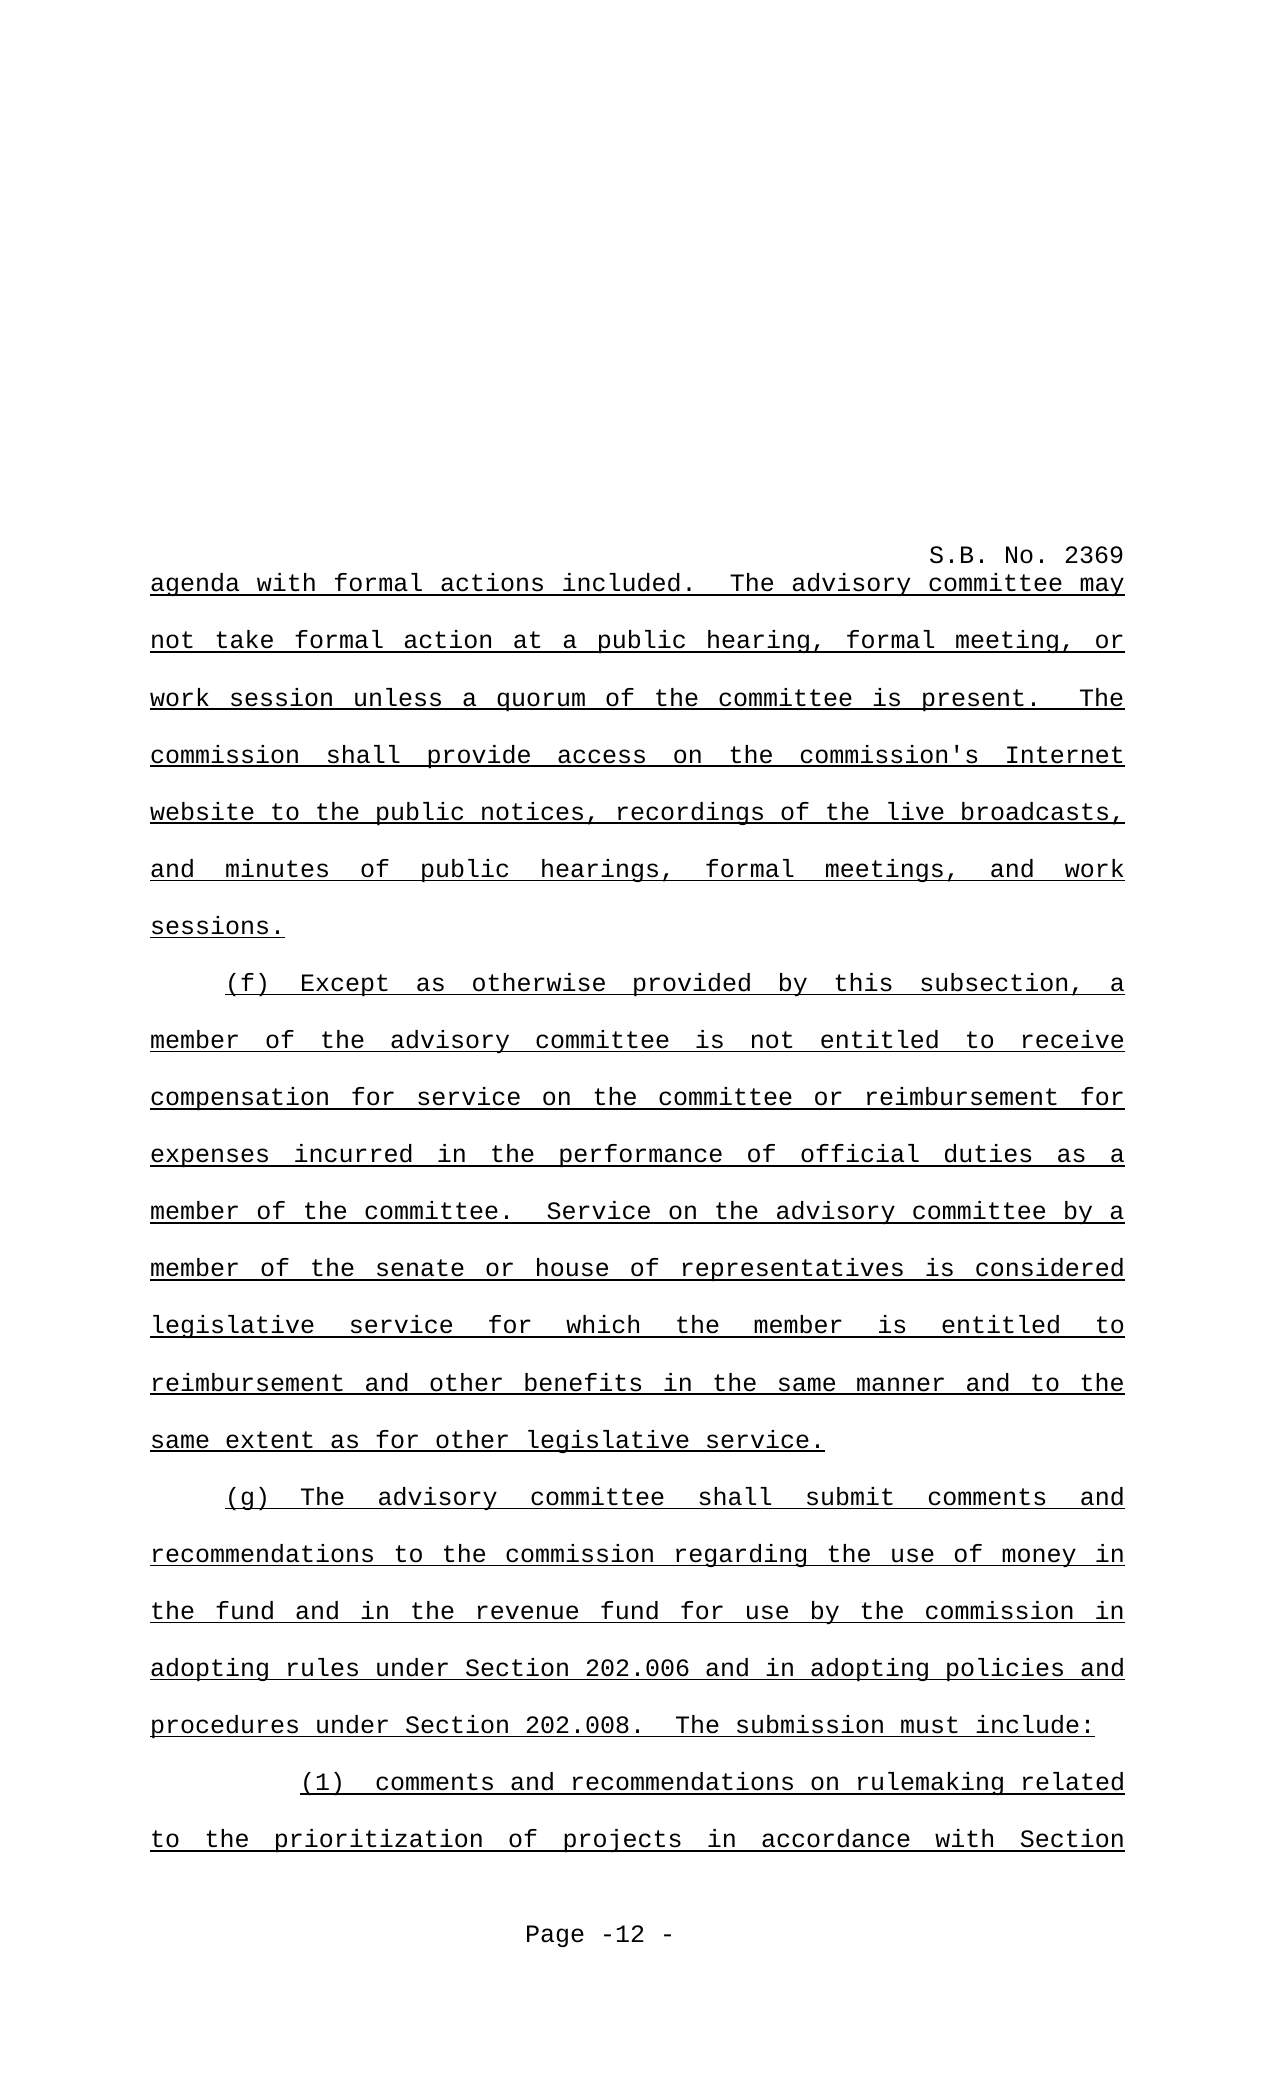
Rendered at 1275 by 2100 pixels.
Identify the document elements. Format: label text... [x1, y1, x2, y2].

text (f) Except as otherwise provided by this subsection, a member of the advisory committee is not entitled to receive compensation for service on the committee or reimbursement for expenses incurred in the performance of official duties as a member of the committee. Service on the advisory committee by a member of the senate or house of representatives is considered legislative service for which the member is entitled to reimbursement and other benefits in the same manner and to the same extent as for other legislative service. [150, 970, 1125, 1051]
text (g) The advisory committee shall submit comments and recommendations to the commission regarding the use of money in the fund and in the revenue fund for use by the commission in adopting rules under Section 202.006 and in adopting policies and procedures under Section 202.008. The submission must include: [150, 1623, 1125, 1679]
text (g) The advisory committee shall submit comments and recommendations to the commission regarding the use of money in the fund and in the revenue fund for use by the commission in adopting rules under Section 202.006 and in adopting policies and procedures under Section 202.008. The submission must include: [150, 1680, 1125, 1741]
text (g) The advisory committee shall submit comments and recommendations to the commission regarding the use of money in the fund and in the revenue fund for use by the commission in adopting rules under Section 202.006 and in adopting policies and procedures under Section 202.008. The submission must include: [150, 1484, 1125, 1565]
text (f) Except as otherwise provided by this subsection, a member of the advisory committee is not entitled to receive compensation for service on the committee or reimbursement for expenses incurred in the performance of official duties as a member of the committee. Service on the advisory committee by a member of the senate or house of representatives is considered legislative service for which the member is entitled to reimbursement and other benefits in the same manner and to the same extent as for other legislative service. [150, 1110, 1125, 1165]
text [150, 1769, 1125, 1850]
text (f) Except as otherwise provided by this subsection, a member of the advisory committee is not entitled to receive compensation for service on the committee or reimbursement for expenses incurred in the performance of official duties as a member of the committee. Service on the advisory committee by a member of the senate or house of representatives is considered legislative service for which the member is entitled to reimbursement and other benefits in the same manner and to the same extent as for other legislative service. [150, 1338, 1125, 1393]
text (f) Except as otherwise provided by this subsection, a member of the advisory committee is not entitled to receive compensation for service on the committee or reimbursement for expenses incurred in the performance of official duties as a member of the committee. Service on the advisory committee by a member of the senate or house of representatives is considered legislative service for which the member is entitled to reimbursement and other benefits in the same manner and to the same extent as for other legislative service. [150, 1052, 1125, 1108]
text (g) The advisory committee shall submit comments and recommendations to the commission regarding the use of money in the fund and in the revenue fund for use by the commission in adopting rules under Section 202.006 and in adopting policies and procedures under Section 202.008. The submission must include: [150, 1566, 1125, 1622]
text (f) Except as otherwise provided by this subsection, a member of the advisory committee is not entitled to receive compensation for service on the committee or reimbursement for expenses incurred in the performance of official duties as a member of the committee. Service on the advisory committee by a member of the senate or house of representatives is considered legislative service for which the member is entitled to reimbursement and other benefits in the same manner and to the same extent as for other legislative service. [150, 1167, 1125, 1222]
text (f) Except as otherwise provided by this subsection, a member of the advisory committee is not entitled to receive compensation for service on the committee or reimbursement for expenses incurred in the performance of official duties as a member of the committee. Service on the advisory committee by a member of the senate or house of representatives is considered legislative service for which the member is entitled to reimbursement and other benefits in the same manner and to the same extent as for other legislative service. [150, 1395, 1125, 1456]
text (f) Except as otherwise provided by this subsection, a member of the advisory committee is not entitled to receive compensation for service on the committee or reimbursement for expenses incurred in the performance of official duties as a member of the committee. Service on the advisory committee by a member of the senate or house of representatives is considered legislative service for which the member is entitled to reimbursement and other benefits in the same manner and to the same extent as for other legislative service. [150, 1224, 1125, 1279]
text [150, 571, 1125, 594]
text (f) Except as otherwise provided by this subsection, a member of the advisory committee is not entitled to receive compensation for service on the committee or reimbursement for expenses incurred in the performance of official duties as a member of the committee. Service on the advisory committee by a member of the senate or house of representatives is considered legislative service for which the member is entitled to reimbursement and other benefits in the same manner and to the same extent as for other legislative service. [150, 1281, 1125, 1336]
